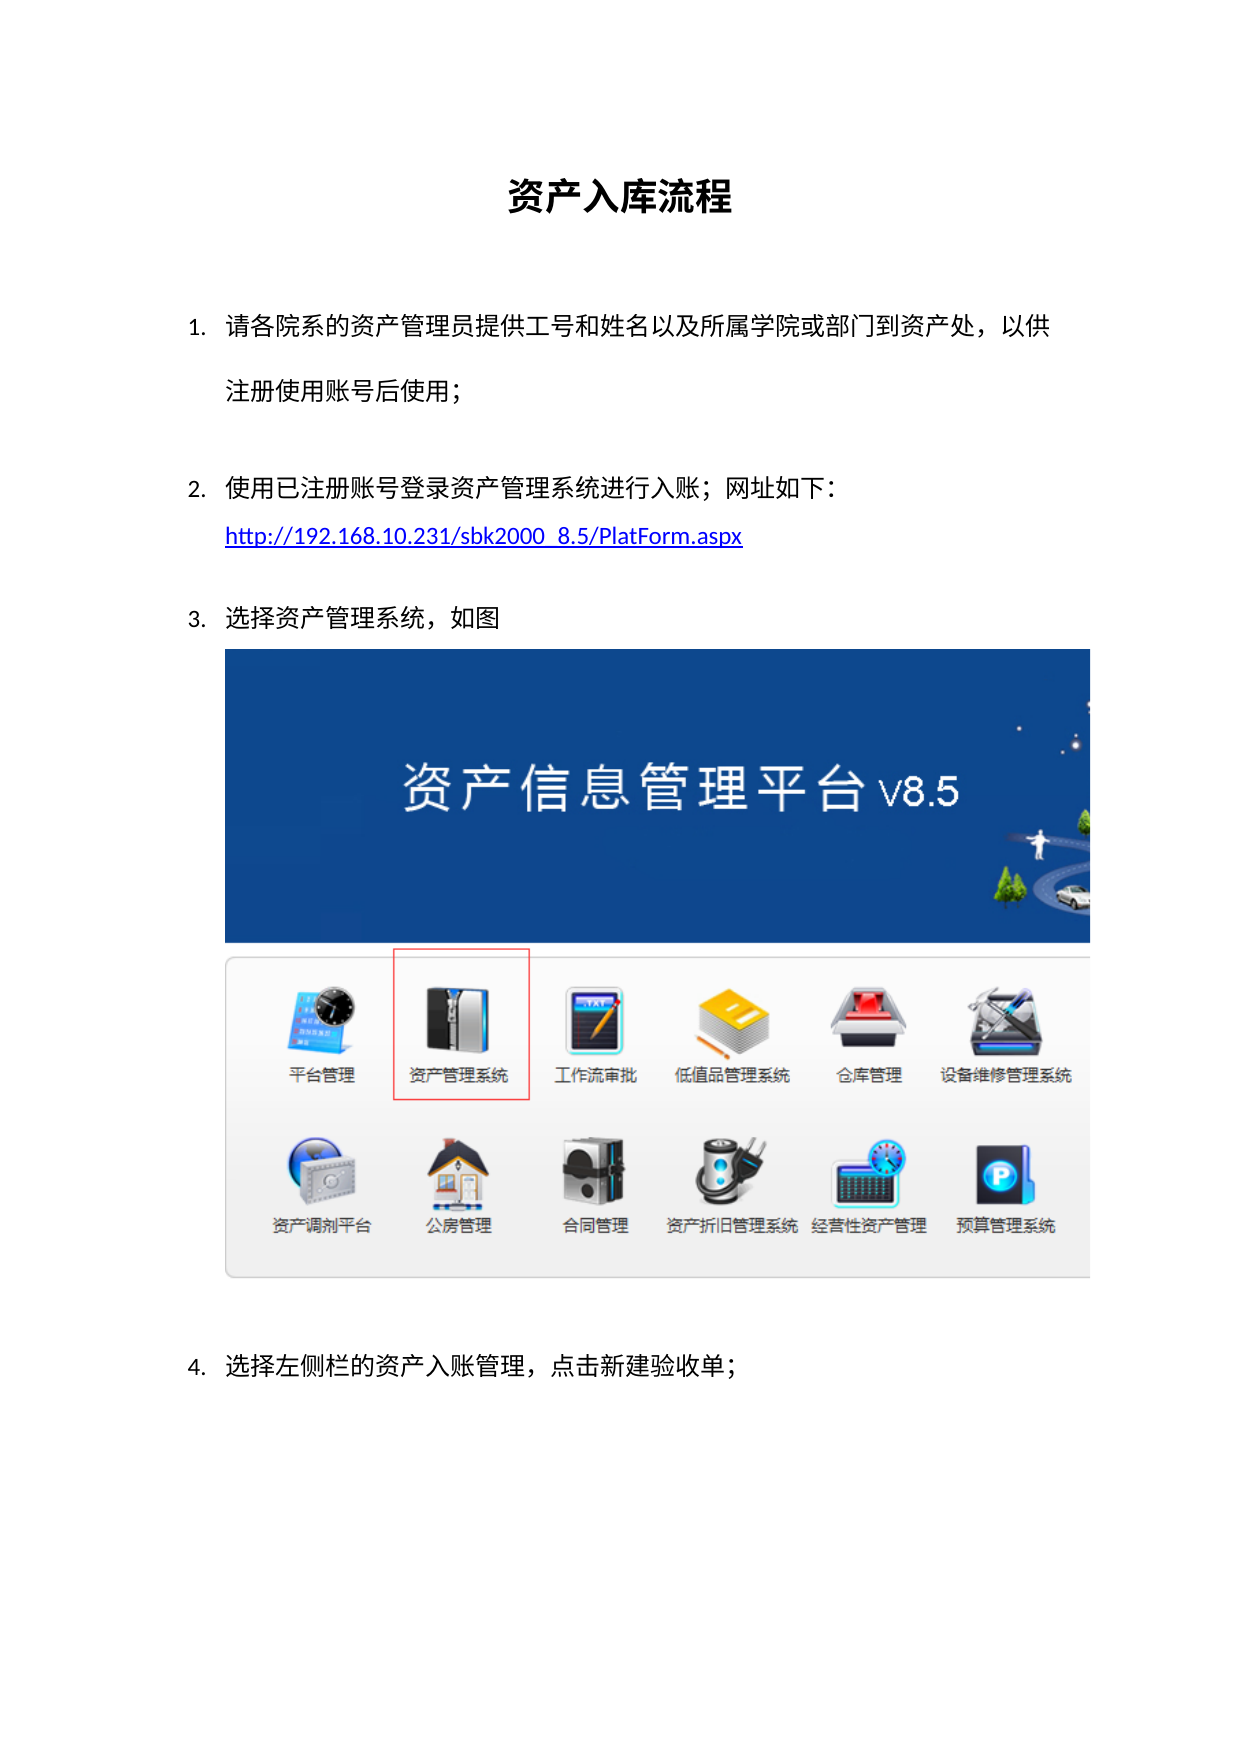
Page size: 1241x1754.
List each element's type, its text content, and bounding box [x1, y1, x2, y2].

list 请各院系的资产管理员提供工号和姓名以及所属学院或部门到资产处，以供注册使用账号后使用； [187, 292, 1053, 422]
list 选择资产管理系统，如图 [187, 584, 1053, 649]
list 使用已注册账号登录资产管理系统进行入账；网址如下： [187, 454, 1053, 519]
picture [225, 649, 1091, 1281]
list http://192.168.10.231/sbk2000_8.5/PlatForm.aspx [225, 519, 1053, 552]
text 资产入库流程 [187, 162, 1053, 227]
list 选择左侧栏的资产入账管理，点击新建验收单； [187, 1332, 1053, 1397]
